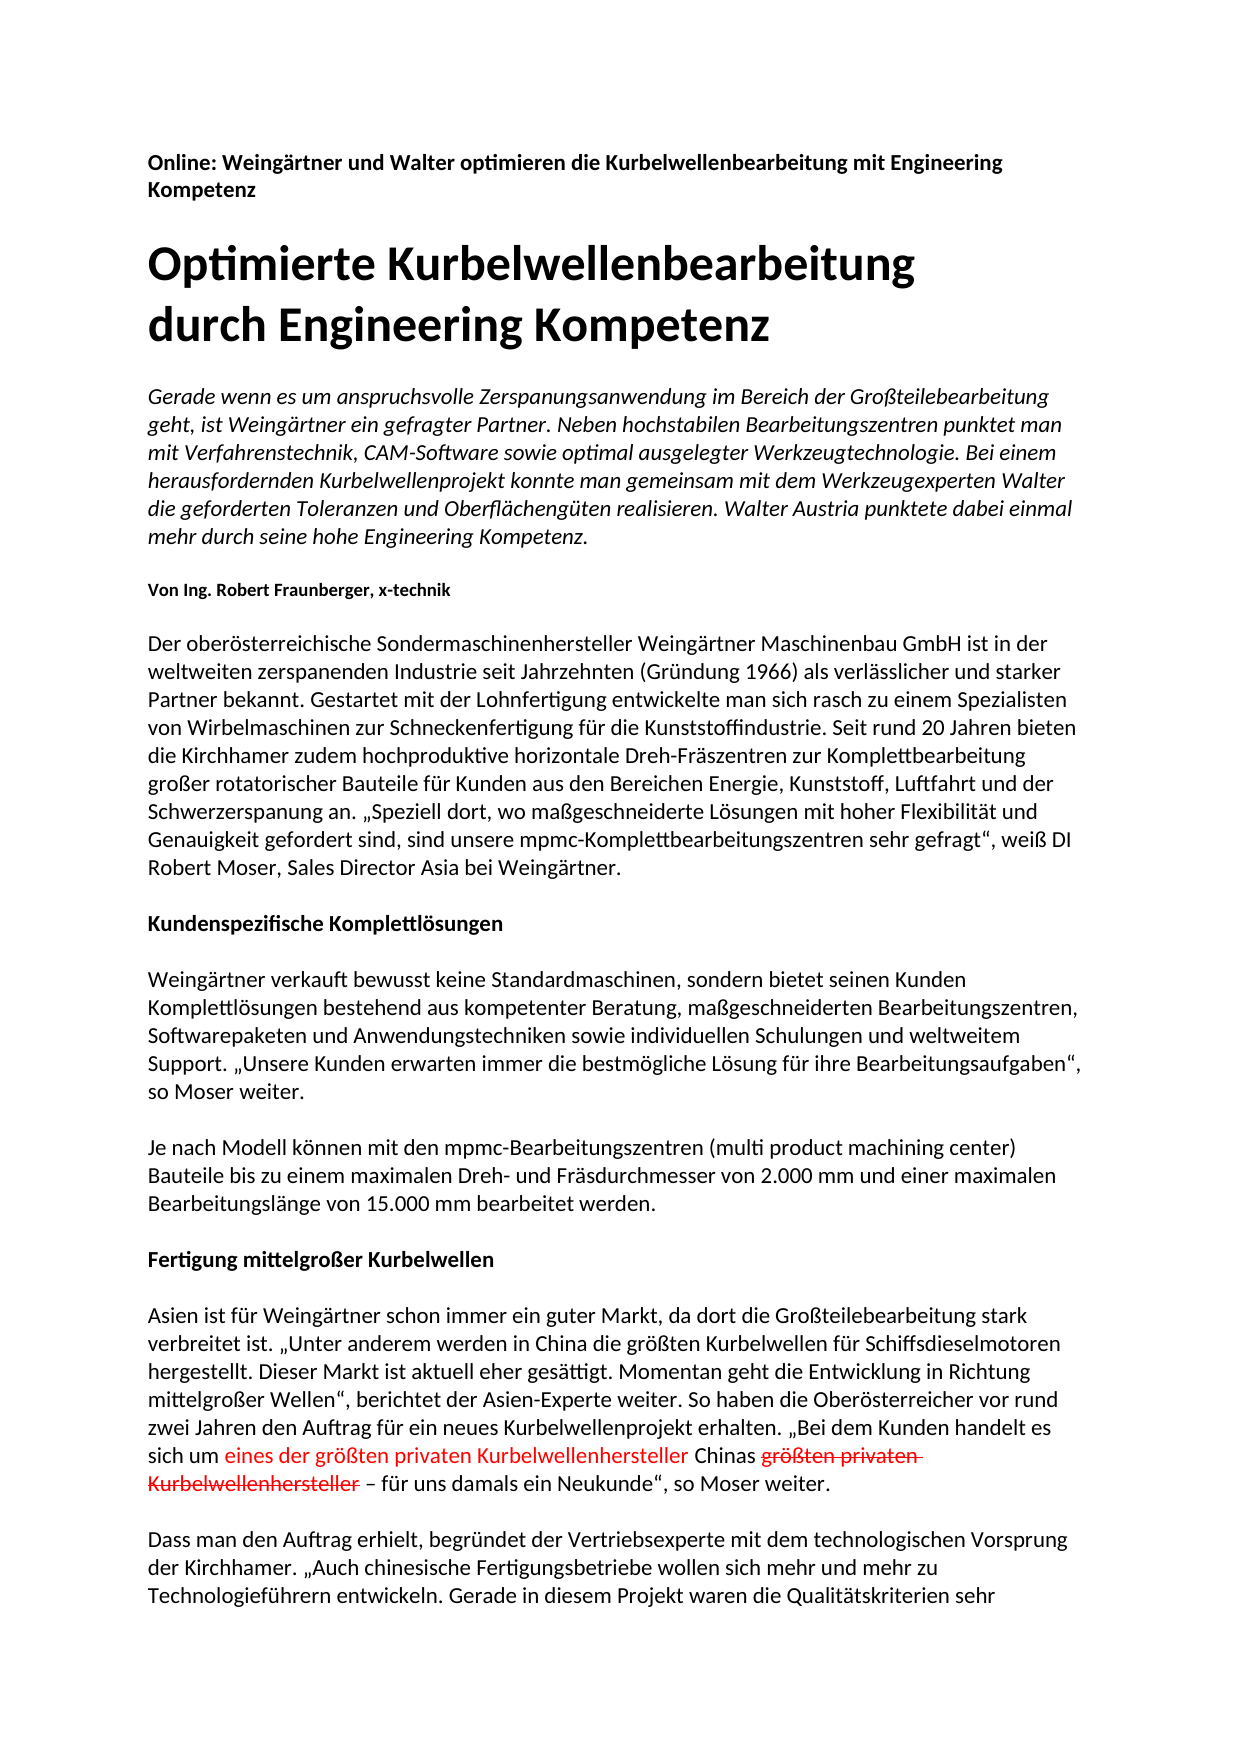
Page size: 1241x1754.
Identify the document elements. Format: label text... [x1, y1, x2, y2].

text Optimierte Kurbelwellenbearbeitung durch Engineering Kompetenz [148, 232, 1093, 354]
text Kundenspezifische Komplettlösungen [148, 909, 1093, 937]
text Fertigung mittelgroßer Kurbelwellen [148, 1245, 1093, 1273]
text Gerade wenn es um anspruchsvolle Zerspanungsanwendung im Bereich der Großteilebearbeitung geht, ist Weingärtner ein gefragter Partner. Neben hochstabilen Bearbeitungszentren punktet man mit Verfahrenstechnik, CAM-Software sowie optimal ausgelegter Werkzeugtechnologie. Bei einem herausfordernden Kurbelwellenprojekt konnte man gemeinsam mit dem Werkzeugexperten Walter die geforderten Toleranzen und Oberflächengüten realisieren. Walter Austria punktete dabei einmal mehr durch seine hohe Engineering Kompetenz. [148, 382, 1093, 550]
text Von Ing. Robert Fraunberger, x-technik [148, 578, 1093, 601]
text Online: Weingärtner und Walter optimieren die Kurbelwellenbearbeitung mit Engineering Kompetenz [148, 148, 1093, 204]
text Weingärtner verkauft bewusst keine Standardmaschinen, sondern bietet seinen Kunden Komplettlösungen bestehend aus kompetenter Beratung, maßgeschneiderten Bearbeitungszentren, Softwarepaketen und Anwendungstechniken sowie individuellen Schulungen und weltweitem Support. „Unsere Kunden erwarten immer die bestmögliche Lösung für ihre Bearbeitungsaufgaben“, so Moser weiter. [148, 965, 1093, 1105]
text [148, 1526, 1093, 1609]
text Je nach Modell können mit den mpmc-Bearbeitungszentren (multi product machining center) Bauteile bis zu einem maximalen Dreh- und Fräsdurchmesser von 2.000 mm und einer maximalen Bearbeitungslänge von 15.000 mm bearbeitet werden. [148, 1133, 1093, 1217]
text Asien ist für Weingärtner schon immer ein guter Markt, da dort die Großteilebearbeitung stark verbreitet ist. „Unter anderem werden in China die größten Kurbelwellen für Schiffsdieselmotoren hergestellt. Dieser Markt ist aktuell eher gesättigt. Momentan geht die Entwicklung in Richtung mittelgroßer Wellen“, berichtet der Asien-Experte weiter. So haben die Oberösterreicher vor rund zwei Jahren den Auftrag für ein neues Kurbelwellenprojekt erhalten. „Bei dem Kunden handelt es sich um eines der größten privaten Kurbelwellenhersteller Chinas größten privaten Kurbelwellenhersteller – für uns damals ein Neukunde“, so Moser weiter. [148, 1301, 1093, 1497]
text Der oberösterreichische Sondermaschinenhersteller Weingärtner Maschinenbau GmbH ist in der weltweiten zerspanenden Industrie seit Jahrzehnten (Gründung 1966) als verlässlicher und starker Partner bekannt. Gestartet mit der Lohnfertigung entwickelte man sich rasch zu einem Spezialisten von Wirbelmaschinen zur Schneckenfertigung für die Kunststoffindustrie. Seit rund 20 Jahren bieten die Kirchhamer zudem hochproduktive horizontale Dreh-Fräszentren zur Komplettbearbeitung großer rotatorischer Bauteile für Kunden aus den Bereichen Energie, Kunststoff, Luftfahrt und der Schwerzerspanung an. „Speziell dort, wo maßgeschneiderte Lösungen mit hoher Flexibilität und Genauigkeit gefordert sind, sind unsere mpmc-Komplettbearbeitungszentren sehr gefragt“, weiß DI Robert Moser, Sales Director Asia bei Weingärtner. [148, 629, 1093, 881]
